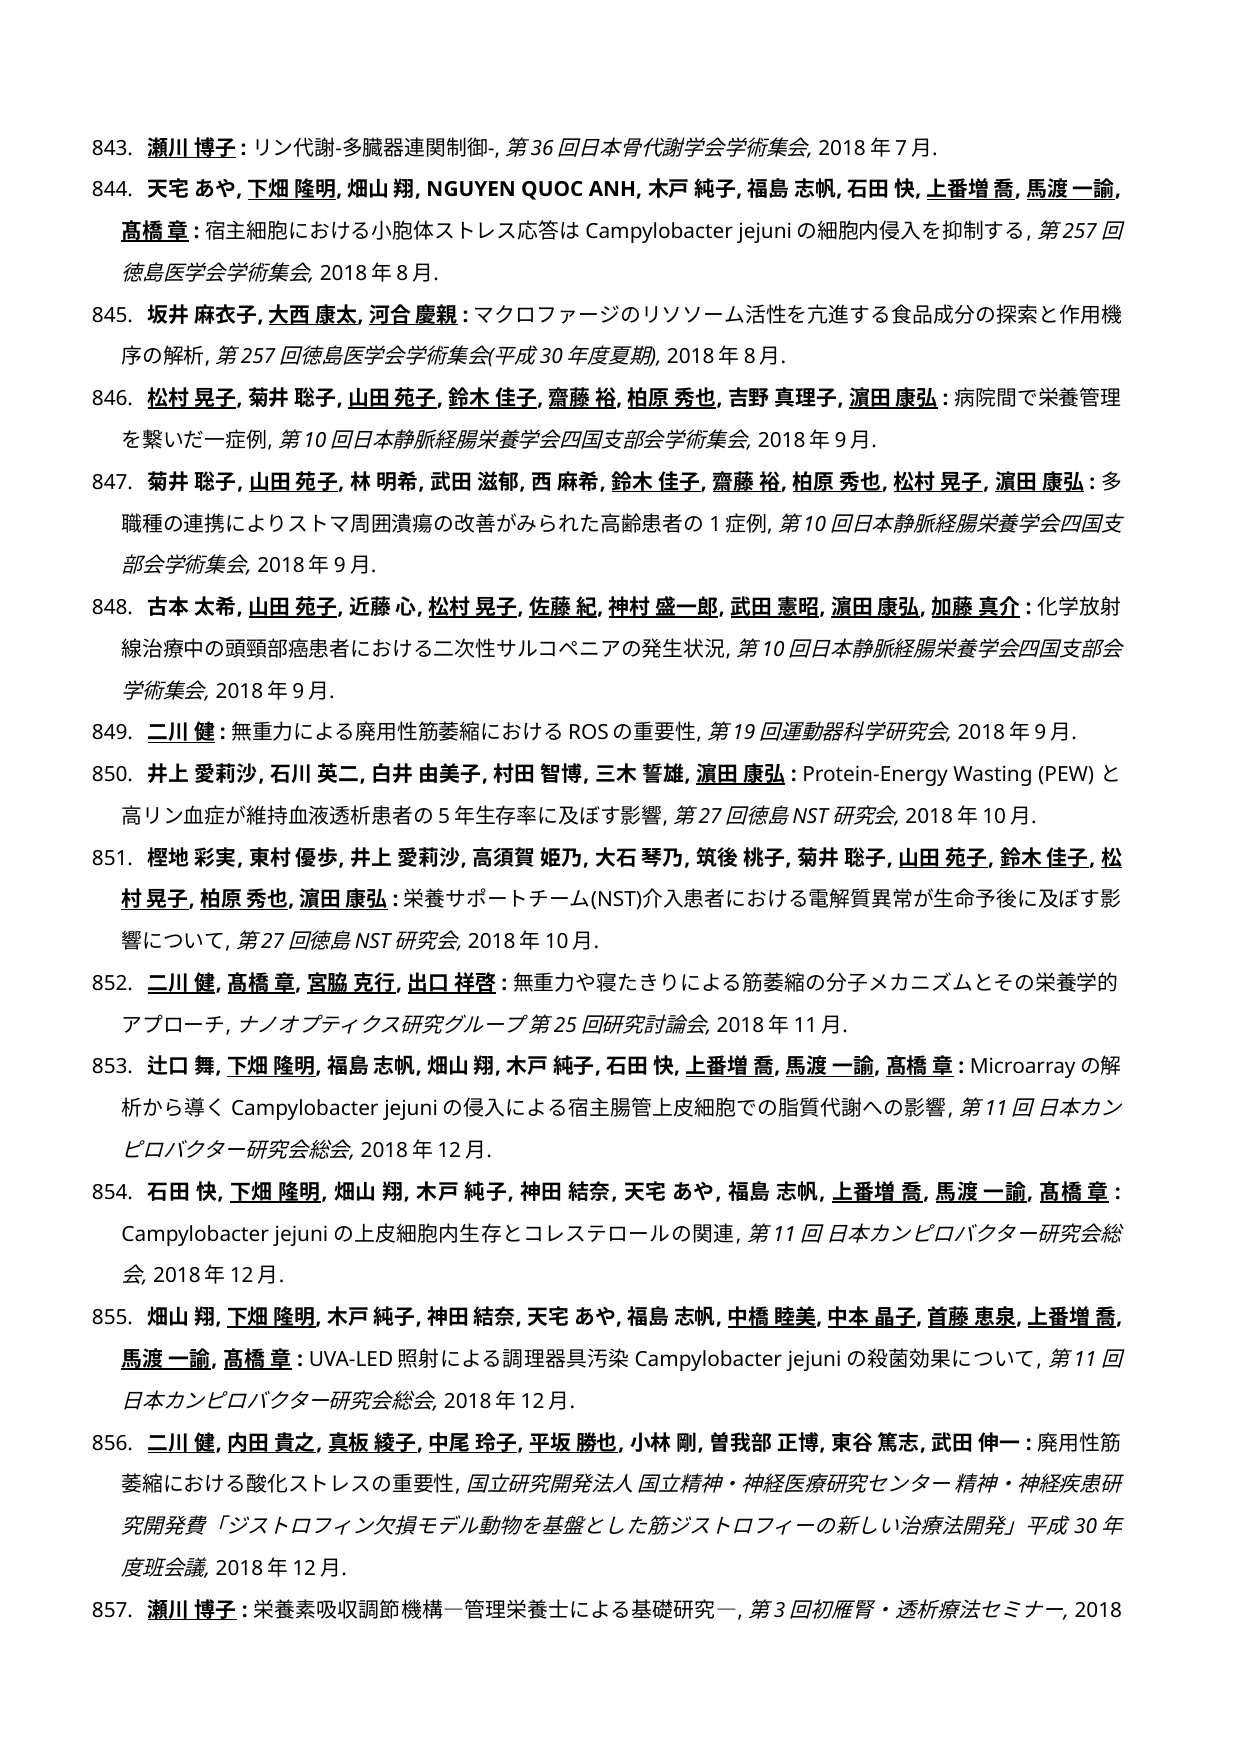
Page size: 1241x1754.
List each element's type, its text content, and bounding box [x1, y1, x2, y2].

list 坂井 麻衣子, 大西 康太, 河合 慶親 : マクロファージのリソソーム活性を亢進する食品成分の探索と作用機序の解析, 第257回徳島医学会学術集会(平成30年度夏期), 2018年8月. [92, 292, 1122, 376]
list 井上 愛莉沙, 石川 英二, 白井 由美子, 村田 智博, 三木 誓雄, 濵田 康弘 : Protein-Energy Wasting (PEW) と高リン血症が維持血液透析患者の5年生存率に及ぼす影響, 第27回徳島NST研究会, 2018年10月. [92, 752, 1122, 835]
list 二川 健, 内田 貴之, 真板 綾子, 中尾 玲子, 平坂 勝也, 小林 剛, 曽我部 正博, 東谷 篤志, 武田 伸一 : 廃用性筋萎縮における酸化ストレスの重要性, 国立研究開発法人 国立精神・神経医療研究センター 精神・神経疾患研究開発費「ジストロフィン欠損モデル動物を基盤とした筋ジストロフィーの新しい治療法開発」平成30年度班会議, 2018年12月. [92, 1420, 1122, 1587]
list 辻口 舞, 下畑 隆明, 福島 志帆, 畑山 翔, 木戸 純子, 石田 快, 上番増 喬, 馬渡 一諭, 髙橋 章 : Microarrayの解析から導くCampylobacter jejuniの侵入による宿主腸管上皮細胞での脂質代謝への影響, 第11回 日本カンピロバクター研究会総会, 2018年12月. [92, 1044, 1122, 1169]
list 二川 健, 髙橋 章, 宮脇 克行, 出口 祥啓 : 無重力や寝たきりによる筋萎縮の分子メカニズムとその栄養学的アプローチ, ナノオプティクス研究グループ 第25回研究討論会, 2018年11月. [92, 961, 1122, 1044]
list 樫地 彩実, 東村 優歩, 井上 愛莉沙, 高須賀 姫乃, 大石 琴乃, 筑後 桃子, 菊井 聡子, 山田 苑子, 鈴木 佳子, 松村 晃子, 柏原 秀也, 濵田 康弘 : 栄養サポートチーム(NST)介入患者における電解質異常が生命予後に及ぼす影響について, 第27回徳島NST研究会, 2018年10月. [92, 835, 1122, 961]
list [92, 1587, 1122, 1629]
list 天宅 あや, 下畑 隆明, 畑山 翔, NGUYEN QUOC ANH, 木戸 純子, 福島 志帆, 石田 快, 上番増 喬, 馬渡 一諭, 髙橋 章 : 宿主細胞における小胞体ストレス応答はCampylobacter jejuniの細胞内侵入を抑制する, 第257回 徳島医学会学術集会, 2018年8月. [92, 167, 1122, 292]
list 石田 快, 下畑 隆明, 畑山 翔, 木戸 純子, 神田 結奈, 天宅 あや, 福島 志帆, 上番増 喬, 馬渡 一諭, 髙橋 章 : Campylobacter jejuniの上皮細胞内生存とコレステロールの関連, 第11回 日本カンピロバクター研究会総会, 2018年12月. [92, 1169, 1122, 1295]
list 二川 健 : 無重力による廃用性筋萎縮におけるROSの重要性, 第19回運動器科学研究会, 2018年9月. [92, 710, 1122, 752]
list 古本 太希, 山田 苑子, 近藤 心, 松村 晃子, 佐藤 紀, 神村 盛一郎, 武田 憲昭, 濵田 康弘, 加藤 真介 : 化学放射線治療中の頭頸部癌患者における二次性サルコペニアの発生状況, 第10回日本静脈経腸栄養学会四国支部会学術集会, 2018年9月. [92, 584, 1122, 710]
list 松村 晃子, 菊井 聡子, 山田 苑子, 鈴木 佳子, 齋藤 裕, 柏原 秀也, 吉野 真理子, 濵田 康弘 : 病院間で栄養管理を繋いだ一症例, 第10回日本静脈経腸栄養学会四国支部会学術集会, 2018年9月. [92, 376, 1122, 459]
list 菊井 聡子, 山田 苑子, 林 明希, 武田 滋郁, 西 麻希, 鈴木 佳子, 齋藤 裕, 柏原 秀也, 松村 晃子, 濵田 康弘 : 多職種の連携によりストマ周囲潰瘍の改善がみられた高齢患者の1症例, 第10回日本静脈経腸栄養学会四国支部会学術集会, 2018年9月. [92, 459, 1122, 584]
list 瀬川 博子 : リン代謝-多臓器連関制御-, 第36回日本骨代謝学会学術集会, 2018年7月. [92, 125, 1122, 167]
list 畑山 翔, 下畑 隆明, 木戸 純子, 神田 結奈, 天宅 あや, 福島 志帆, 中橋 睦美, 中本 晶子, 首藤 恵泉, 上番増 喬, 馬渡 一諭, 髙橋 章 : UVA-LED照射による調理器具汚染Campylobacter jejuniの殺菌効果について, 第11回 日本カンピロバクター研究会総会, 2018年12月. [92, 1295, 1122, 1420]
